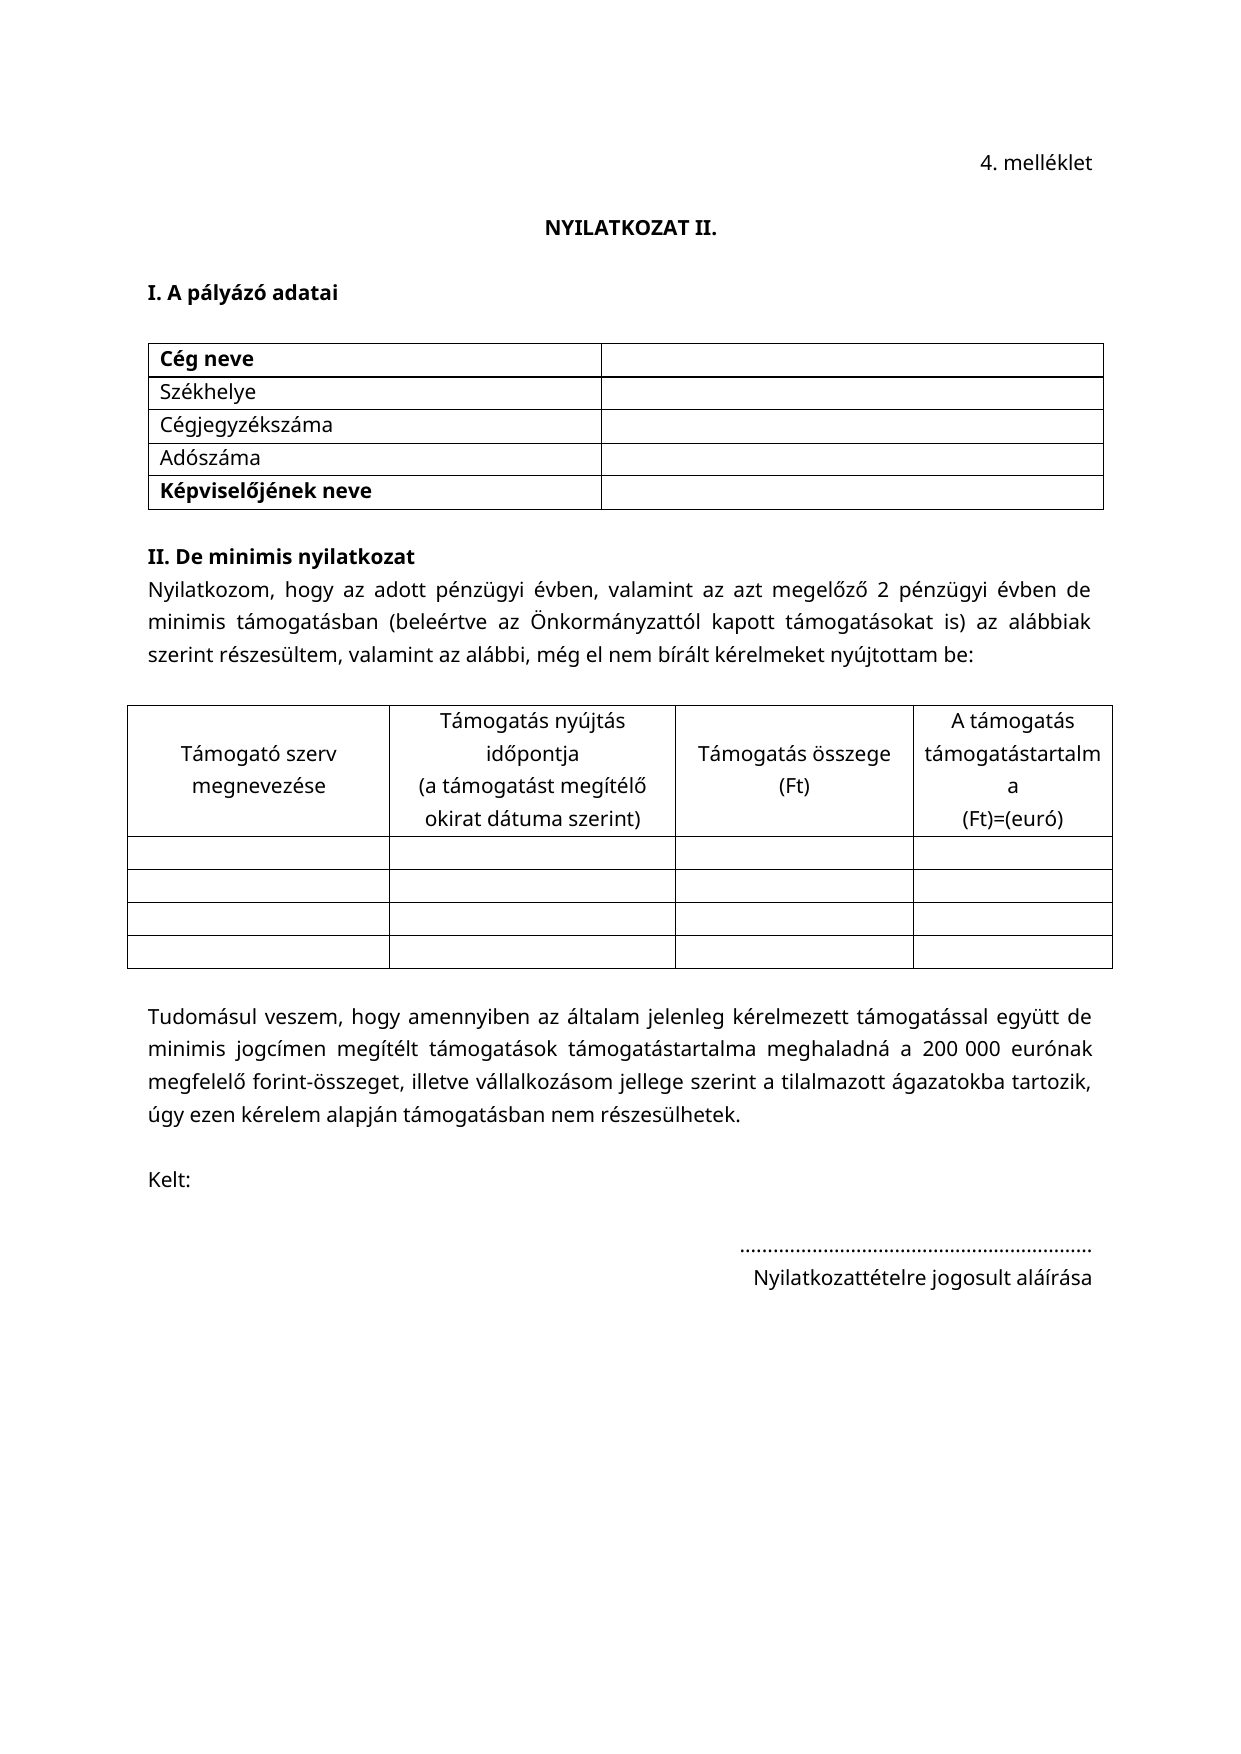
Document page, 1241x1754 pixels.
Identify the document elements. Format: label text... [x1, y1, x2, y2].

text Nyilatkozom, hogy az adott pénzügyi évben, valamint az azt megelőző 2 pénzügyi évben de minimis támogatásban (beleértve az Önkormányzattól kapott támogatásokat is) az alábbiak szerint részesültem, valamint az alábbi, még el nem bírált kérelmeket nyújtottam be: [148, 575, 1092, 668]
table_cell [914, 837, 1112, 869]
table_cell Képviselőjének neve [149, 476, 601, 508]
table_cell [676, 936, 913, 968]
table_cell [914, 903, 1112, 935]
table_header Támogatás nyújtás időpontja (a támogatást megítélő okirat dátuma szerint) [390, 706, 675, 836]
table_cell [602, 410, 1103, 442]
table_cell Cégjegyzékszáma [149, 410, 601, 442]
table_cell [128, 870, 389, 902]
text 4. melléklet [148, 148, 1092, 176]
table_cell [602, 444, 1103, 475]
table_cell [128, 903, 389, 935]
text Nyilatkozattételre jogosult aláírása [148, 1263, 1092, 1291]
table_cell [676, 870, 913, 902]
table_header [602, 344, 1103, 376]
text II. De minimis nyilatkozat [148, 542, 1092, 571]
table_cell [676, 837, 913, 869]
table_cell Adószáma [149, 444, 601, 475]
table_cell [390, 903, 675, 935]
table_header Támogatás összege (Ft) [676, 706, 913, 836]
text I. A pályázó adatai [148, 278, 1092, 307]
table_cell [914, 870, 1112, 902]
table_cell [676, 903, 913, 935]
table_cell [390, 936, 675, 968]
table_cell [128, 936, 389, 968]
table_cell [390, 870, 675, 902]
text NYILATKOZAT II. [148, 213, 1092, 241]
table_header A támogatás támogatástartalma (Ft)=(euró) [914, 706, 1112, 836]
text Kelt: [148, 1165, 1092, 1193]
table_cell Székhelye [149, 378, 601, 409]
table_header Támogató szerv megnevezése [128, 706, 389, 836]
table_cell [128, 837, 389, 869]
table_cell [914, 936, 1112, 968]
text ................………………………………………... [148, 1230, 1092, 1259]
table_header Cég neve [149, 344, 601, 376]
table_cell [602, 476, 1103, 508]
text Tudomásul veszem, hogy amennyiben az általam jelenleg kérelmezett támogatással együtt de minimis jogcímen megítélt támogatások támogatástartalma meghaladná a 200 000 eurónak megfelelő forint-összeget, illetve vállalkozásom jellege szerint a tilalmazott ágazatokba tartozik, úgy ezen kérelem alapján támogatásban nem részesülhetek. [148, 1002, 1092, 1128]
table_cell [390, 837, 675, 869]
table_cell [602, 378, 1103, 409]
